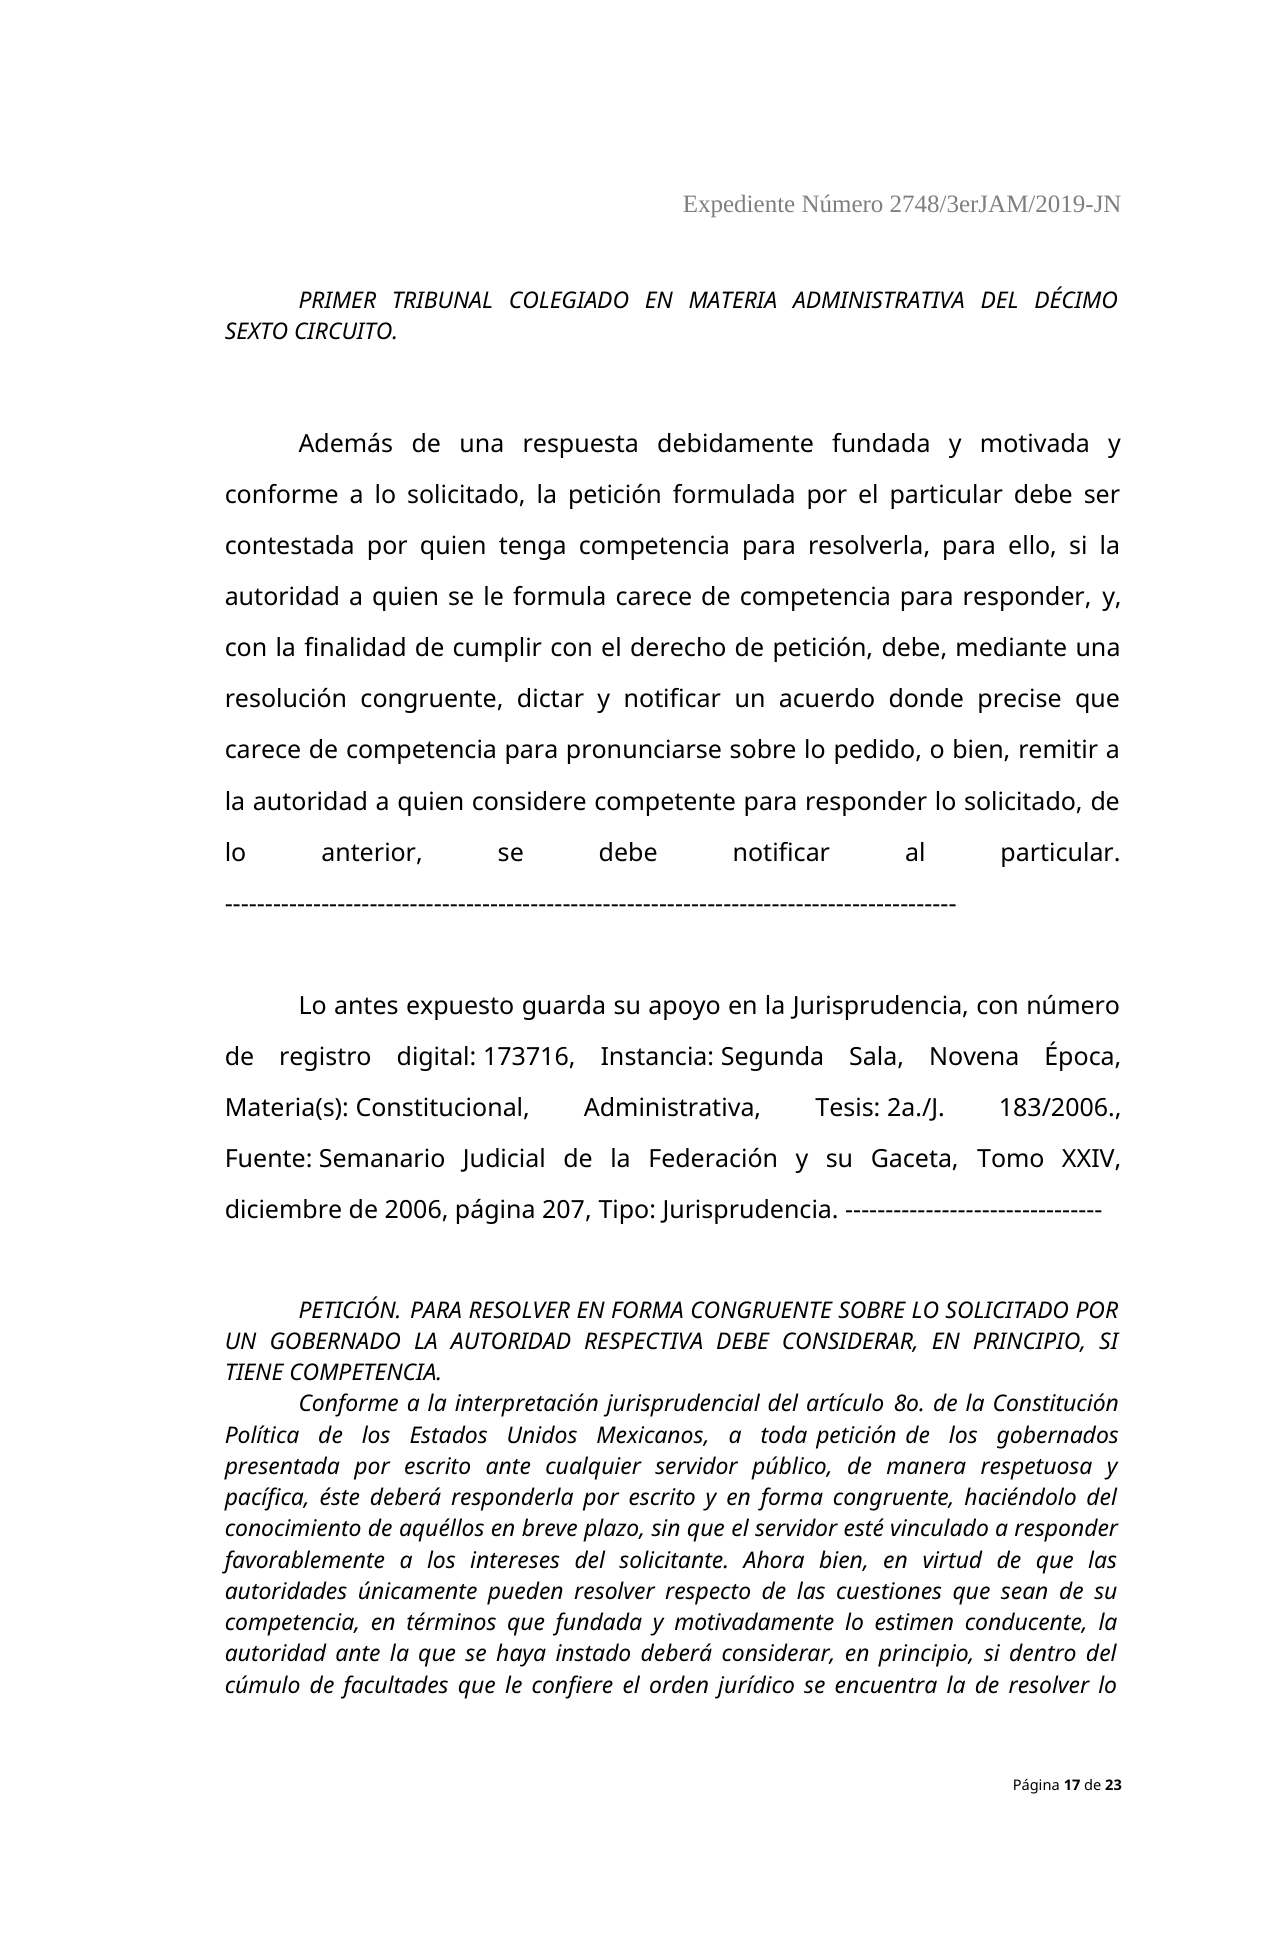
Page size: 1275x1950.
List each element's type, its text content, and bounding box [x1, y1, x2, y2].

text Lo antes expuesto guarda su apoyo en la Jurisprudencia, con número de registro digital: 173716, Instancia: Segunda Sala, Novena Época, Materia(s): Constitucional, Administrativa, Tesis: 2a./J. 183/2006., Fuente: Semanario Judicial de la Federación y su Gaceta, Tomo XXIV, diciembre de 2006, página 207, Tipo: Jurisprudencia. -------------------------------- [224, 987, 1121, 1226]
text PETICIÓN. PARA RESOLVER EN FORMA CONGRUENTE SOBRE LO SOLICITADO POR UN GOBERNADO LA AUTORIDAD RESPECTIVA DEBE CONSIDERAR, EN PRINCIPIO, SI TIENE COMPETENCIA. [224, 1293, 1121, 1387]
text PRIMER TRIBUNAL COLEGIADO EN MATERIA ADMINISTRATIVA DEL DÉCIMO SEXTO CIRCUITO. [224, 283, 1121, 346]
text Además de una respuesta debidamente fundada y motivada y conforme a lo solicitado, la petición formulada por el particular debe ser contestada por quien tenga competencia para resolverla, para ello, si la autoridad a quien se le formula carece de competencia para responder, y, con la finalidad de cumplir con el derecho de petición, debe, mediante una resolución congruente, dictar y notificar un acuerdo donde precise que carece de competencia para pronunciarse sobre lo pedido, o bien, remitir a la autoridad a quien considere competente para responder lo solicitado, de lo anterior, se debe notificar al particular. ------------------------------------------------------------------------------------------- [224, 426, 1121, 919]
